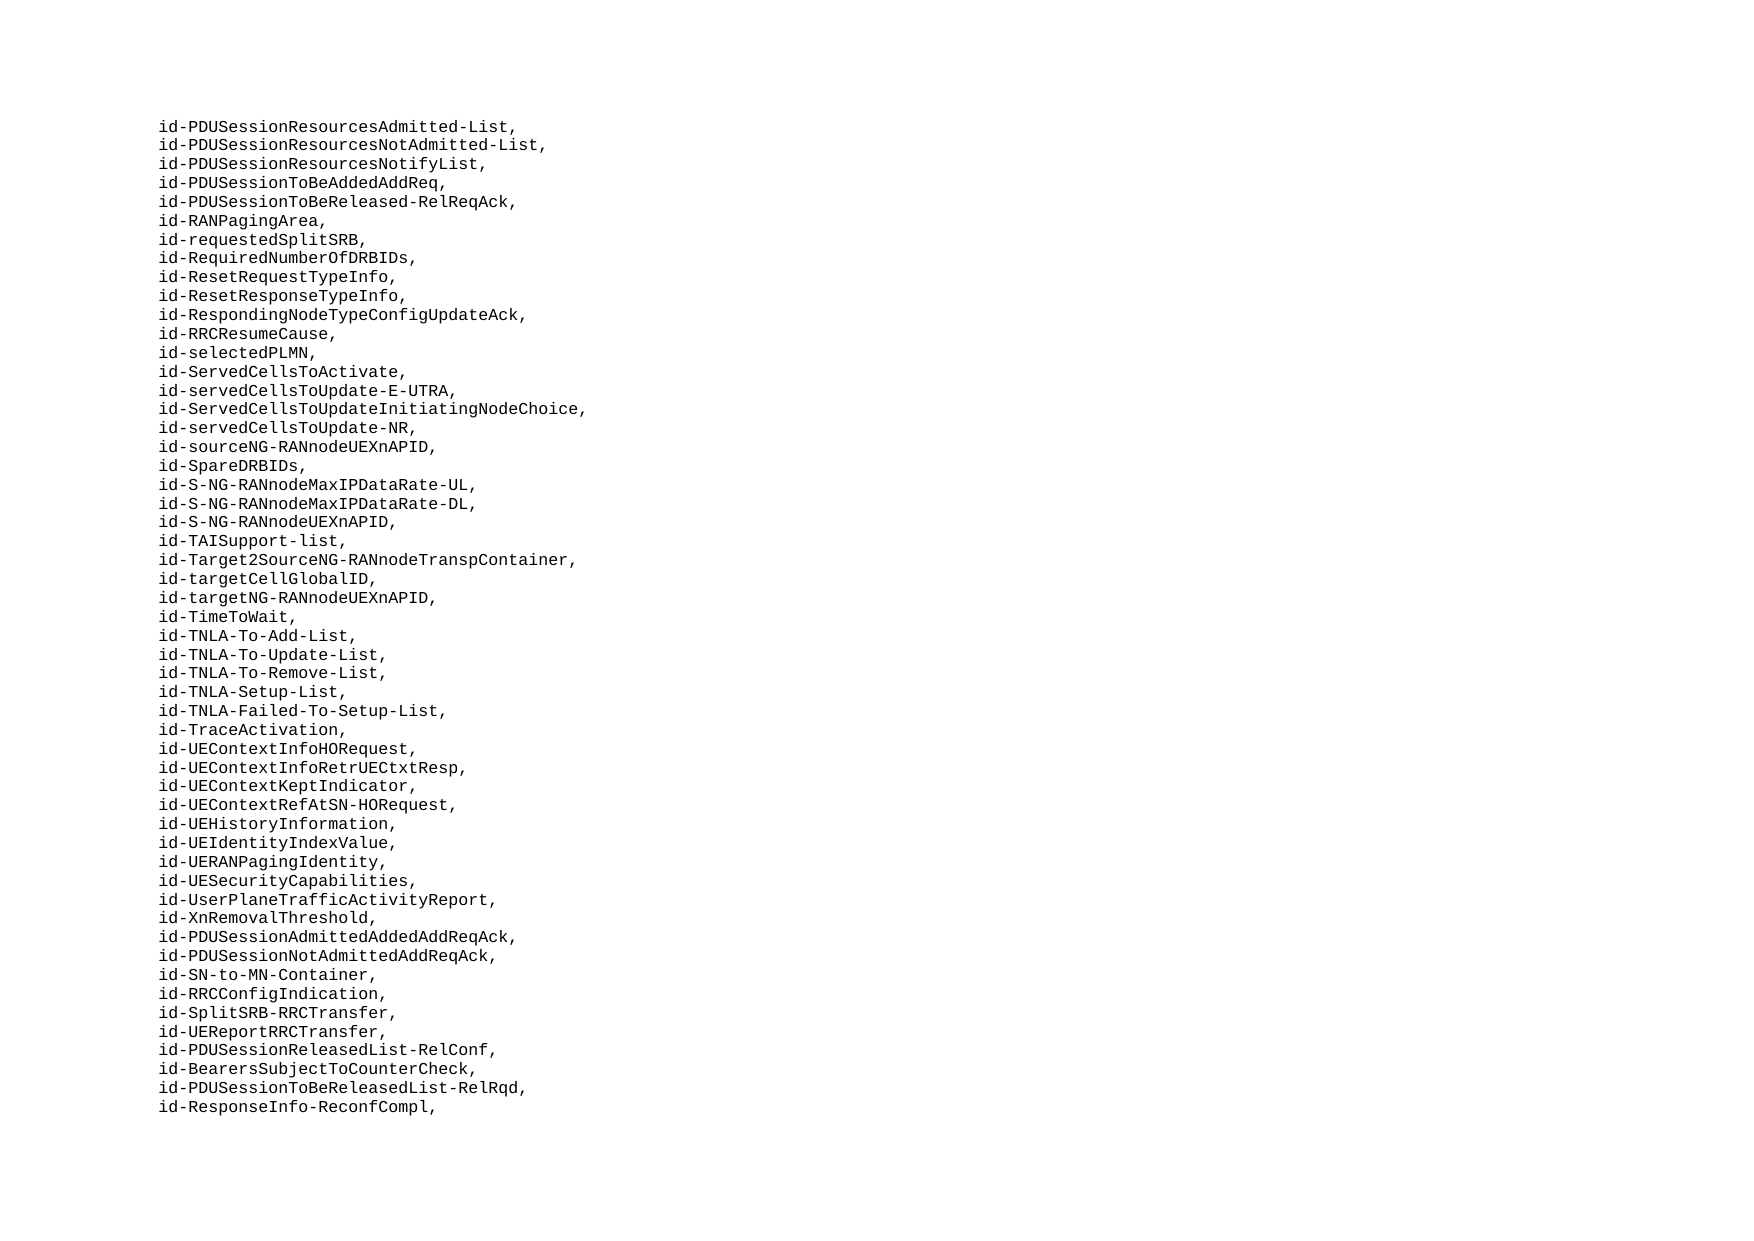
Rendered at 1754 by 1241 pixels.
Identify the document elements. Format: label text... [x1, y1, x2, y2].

text id-servedCellsToUpdate-NR, [118, 420, 1606, 439]
text id-RANPagingArea, [118, 212, 1606, 231]
text id-PDUSessionAdmittedAddedAddReqAck, [118, 929, 1606, 948]
text id-S-NG-RANnodeMaxIPDataRate-UL, [118, 476, 1606, 495]
text id-TAISupport-list, [118, 533, 1606, 552]
text id-TNLA-Failed-To-Setup-List, [118, 703, 1606, 721]
text id-ServedCellsToUpdateInitiatingNodeChoice, [118, 401, 1606, 420]
text id-PDUSessionResourcesNotifyList, [118, 156, 1606, 175]
text id-SplitSRB-RRCTransfer, [118, 1004, 1606, 1023]
text id-SpareDRBIDs, [118, 457, 1606, 476]
text id-ResetResponseTypeInfo, [118, 288, 1606, 307]
text id-RRCConfigIndication, [118, 985, 1606, 1004]
text id-TraceActivation, [118, 721, 1606, 740]
text id-RequiredNumberOfDRBIDs, [118, 250, 1606, 269]
text id-PDUSessionNotAdmittedAddReqAck, [118, 948, 1606, 967]
text id-TNLA-To-Add-List, [118, 627, 1606, 646]
text id-RRCResumeCause, [118, 326, 1606, 344]
text id-UserPlaneTrafficActivityReport, [118, 891, 1606, 910]
text id-TNLA-To-Update-List, [118, 646, 1606, 665]
text id-XnRemovalThreshold, [118, 910, 1606, 929]
text id-selectedPLMN, [118, 344, 1606, 363]
text id-ResetRequestTypeInfo, [118, 269, 1606, 288]
text id-UEHistoryInformation, [118, 816, 1606, 834]
text id-S-NG-RANnodeMaxIPDataRate-DL, [118, 495, 1606, 514]
text id-UEContextInfoRetrUECtxtResp, [118, 759, 1606, 778]
text id-PDUSessionReleasedList-RelConf, [118, 1042, 1606, 1061]
text id-ServedCellsToActivate, [118, 363, 1606, 382]
text id-PDUSessionToBeAddedAddReq, [118, 175, 1606, 193]
text id-RespondingNodeTypeConfigUpdateAck, [118, 307, 1606, 326]
text id-PDUSessionResourcesNotAdmitted-List, [118, 137, 1606, 156]
text id-targetCellGlobalID, [118, 571, 1606, 589]
text id-UEContextInfoHORequest, [118, 740, 1606, 759]
text id-servedCellsToUpdate-E-UTRA, [118, 382, 1606, 401]
text id-S-NG-RANnodeUEXnAPID, [118, 514, 1606, 533]
text id-TNLA-To-Remove-List, [118, 665, 1606, 684]
text id-UEReportRRCTransfer, [118, 1023, 1606, 1042]
text id-UEContextRefAtSN-HORequest, [118, 797, 1606, 816]
text id-sourceNG-RANnodeUEXnAPID, [118, 439, 1606, 457]
text id-PDUSessionResourcesAdmitted-List, [118, 118, 1606, 137]
text id-UERANPagingIdentity, [118, 853, 1606, 872]
text id-SN-to-MN-Container, [118, 967, 1606, 985]
text id-UEIdentityIndexValue, [118, 834, 1606, 853]
text id-ResponseInfo-ReconfCompl, [118, 1098, 1606, 1117]
text id-requestedSplitSRB, [118, 231, 1606, 250]
text id-UESecurityCapabilities, [118, 872, 1606, 891]
text id-BearersSubjectToCounterCheck, [118, 1061, 1606, 1080]
text id-UEContextKeptIndicator, [118, 778, 1606, 797]
text id-Target2SourceNG-RANnodeTranspContainer, [118, 552, 1606, 571]
text id-TNLA-Setup-List, [118, 684, 1606, 703]
text id-PDUSessionToBeReleasedList-RelRqd, [118, 1080, 1606, 1098]
text id-targetNG-RANnodeUEXnAPID, [118, 589, 1606, 608]
text id-PDUSessionToBeReleased-RelReqAck, [118, 193, 1606, 212]
text id-TimeToWait, [118, 608, 1606, 627]
